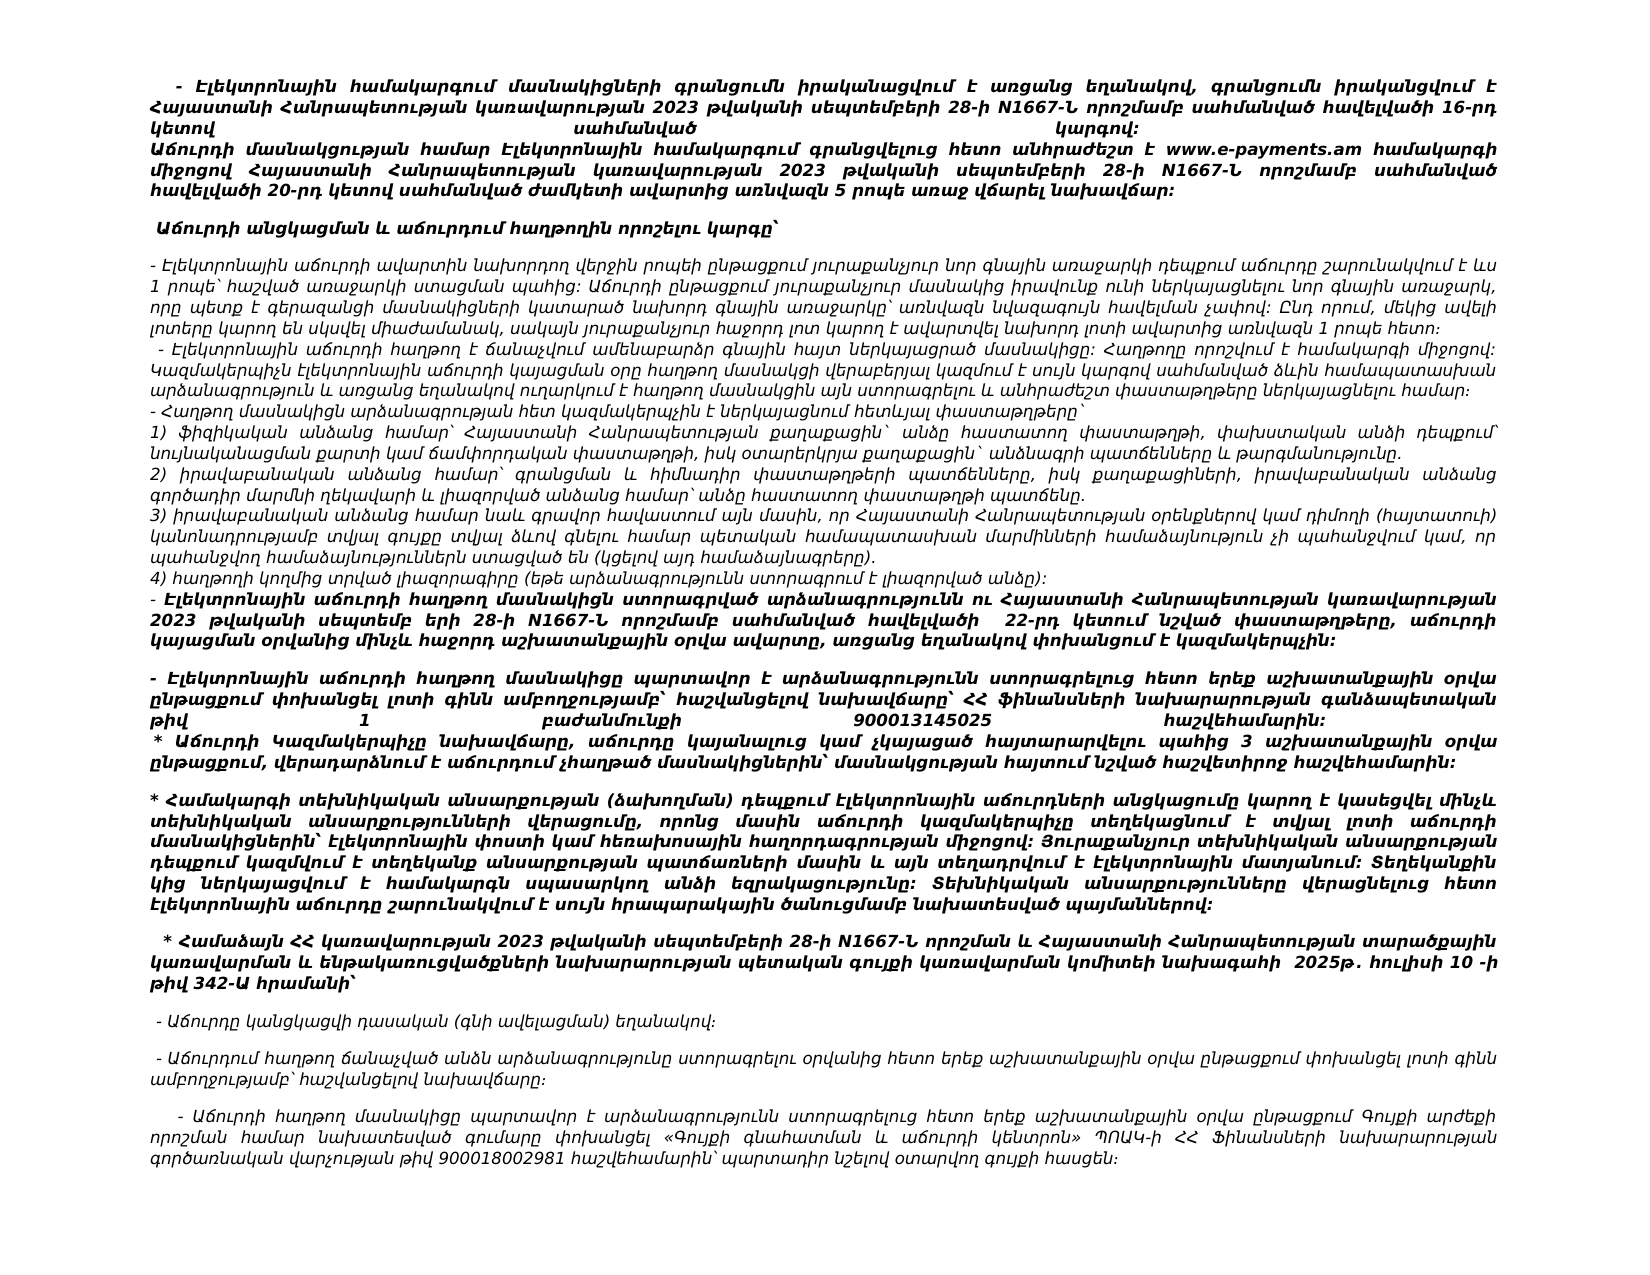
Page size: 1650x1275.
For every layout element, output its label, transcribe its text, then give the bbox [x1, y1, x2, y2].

text - Էլեկտրոնային աճուրդի հաղթող մասնակիցը պարտավոր է արձանագրությունն ստորագրելուց հետո երեք աշխատանքային օրվա ընթացքում փոխանցել լոտի գինն ամբողջությամբ՝ հաշվանցելով նախավճարը՝ ՀՀ ֆինանսների նախարարության գանձապետական թիվ 1 բաժանմունքի 900013145025 հաշվեհամարին։ * Աճուրդի Կազմակերպիչը նախավճարը, աճուրդը կայանալուց կամ չկայացած հայտարարվելու պահից 3 աշխատանքային օրվա ընթացքում, վերադարձնում է աճուրդում չհաղթած մասնակիցներին՝ մասնակցության հայտում նշված հաշվետիրոջ հաշվեհամարին։ [150, 669, 1500, 772]
text - Էլեկտրոնային աճուրդի հաղթող է ճանաչվում ամենաբարձր գնային հայտ ներկայացրած մասնակիցը: Հաղթողը որոշվում է համակարգի միջոցով: Կազմակերպիչն էլեկտրոնային աճուրդի կայացման օրը հաղթող մասնակցի վերաբերյալ կազմում է սույն կարգով սահմանված ձևին համապատասխան արձանագրություն և առցանց եղանակով ուղարկում է հաղթող մասնակցին այն ստորագրելու և անհրաժեշտ փաստաթղթերը ներկայացնելու համար։ [150, 339, 1500, 401]
text - Աճուրդի հաղթող մասնակիցը պարտավոր է արձանագրությունն ստորագրելուց հետո երեք աշխատանքային օրվա ընթացքում Գույքի արժեքի որոշման համար նախատեսված գումարը փոխանցել «Գույքի գնահատման և աճուրդի կենտրոն» ՊՈԱԿ-ի ՀՀ Ֆինանսների նախարարության գործառնական վարչության թիվ 900018002981 հաշվեհամարին՝ պարտադիր նշելով օտարվող գույքի հասցեն։ [150, 1107, 1500, 1168]
text - Հաղթող մասնակիցն արձանագրության հետ կազմակերպչին է ներկայացնում հետևյալ փաստաթղթերը` [150, 402, 1500, 421]
text * Համաձայն ՀՀ կառավարության 2023 թվականի սեպտեմբերի 28-ի N1667-Ն որոշման և Հայաստանի Հանրապետության տարածքային կառավարման և ենթակառուցվածքների նախարարության պետական գույքի կառավարման կոմիտեի նախագահի 2025թ․ հուլիսի 10 -ի թիվ 342-Ա հրամանի՝ [150, 932, 1500, 993]
text 2) իրավաբանական անձանց համար՝ գրանցման և հիմնադիր փաստաթղթերի պատճենները, իսկ քաղաքացիների, իրավաբանական անձանց գործադիր մարմնի ղեկավարի և լիազորված անձանց համար՝ անձը հաստատող փաստաթղթի պատճենը. [150, 464, 1500, 505]
text 1) ֆիզիկական անձանց համար՝ Հայաստանի Հանրապետության քաղաքացին` անձը հաստատող փաստաթղթի, փախստական անձի դեպքում՝ նույնականացման քարտի կամ ճամփորդական փաստաթղթի, իսկ օտարերկրյա քաղաքացին` անձնագրի պատճենները և թարգմանությունը. [150, 423, 1500, 463]
text - Էլեկտրոնային աճուրդի հաղթող մասնակիցն ստորագրված արձանագրությունն ու Հայաստանի Հանրապետության կառավարության 2023 թվականի սեպտեմբ երի 28-ի N1667-Ն որոշմամբ սահմանված հավելվածի 22-րդ կետում նշված փաստաթղթերը, աճուրդի կայացման օրվանից մինչև հաջորդ աշխատանքային օրվա ավարտը, առցանց եղանակով փոխանցում է կազմակերպչին: [150, 589, 1500, 651]
text - Էլեկտրոնային համակարգում մասնակիցների գրանցումն իրականացվում է առցանց եղանակով, գրանցումն իրականցվում է Հայաստանի Հանրապետության կառավարության 2023 թվականի սեպտեմբերի 28-ի N1667-Ն որոշմամբ սահմանված հավելվածի 16-րդ կետով սահմանված կարգով: Աճուրդի մասնակցության համար Էլեկտրոնային համակարգում գրանցվելուց հետո անհրաժեշտ է www.e-payments.am համակարգի միջոցով Հայաստանի Հանրապետության կառավարության 2023 թվականի սեպտեմբերի 28-ի N1667-Ն որոշմամբ սահմանված հավելվածի 20-րդ կետով սահմանված ժամկետի ավարտից առնվազն 5 րոպե առաջ վճարել նախավճար: [150, 56, 1500, 201]
text Աճուրդի անցկացման և աճուրդում հաղթողին որոշելու կարգը՝ [150, 219, 1500, 238]
text 3) իրավաբանական անձանց համար նաև գրավոր հավաստում այն մասին, որ Հայաստանի Հանրապետության օրենքներով կամ դիմողի (հայտատուի) կանոնադրությամբ տվյալ գույքը տվյալ ձևով գնելու համար պետական համապատասխան մարմինների համաձայնություն չի պահանջվում կամ, որ պահանջվող համաձայնություններն ստացված են (կցելով այդ համաձայնագրերը). [150, 506, 1500, 567]
text - Աճուրդում հաղթող ճանաչված անձն արձանագրությունը ստորագրելու օրվանից հետո երեք աշխատանքային օրվա ընթացքում փոխանցել լոտի գինն ամբողջությամբ՝ հաշվանցելով նախավճարը։ [150, 1049, 1500, 1089]
text * Համակարգի տեխնիկական անսարքության (ձախողման) դեպքում էլեկտրոնային աճուրդների անցկացումը կարող է կասեցվել մինչև տեխնիկական անսարքությունների վերացումը, որոնց մասին աճուրդի կազմակերպիչը տեղեկացնում է տվյալ լոտի աճուրդի մասնակիցներին՝ էլեկտրոնային փոստի կամ հեռախոսային հաղորդագրության միջոցով։ Յուրաքանչյուր տեխնիկական անսարքության դեպքում կազմվում է տեղեկանք անսարքության պատճառների մասին և այն տեղադրվում է էլեկտրոնային մատյանում։ Տեղեկանքին կից ներկայացվում է համակարգն սպասարկող անձի եզրակացությունը։ Տեխնիկական անսարքությունները վերացնելուց հետո էլեկտրոնային աճուրդը շարունակվում է սույն հրապարակային ծանուցմամբ նախատեսված պայմաններով։ [150, 791, 1500, 914]
text 4) հաղթողի կողմից տրված լիազորագիրը (եթե արձանագրությունն ստորագրում է լիազորված անձը): [150, 569, 1500, 588]
text - Աճուրդը կանցկացվի դասական (գնի ավելացման) եղանակով։ [150, 1011, 1500, 1031]
text - Էլեկտրոնային աճուրդի ավարտին նախորդող վերջին րոպեի ընթացքում յուրաքանչյուր նոր գնային առաջարկի դեպքում աճուրդը շարունակվում է ևս 1 րոպե՝ հաշված առաջարկի ստացման պահից: Աճուրդի ընթացքում յուրաքանչյուր մասնակից իրավունք ունի ներկայացնելու նոր գնային առաջարկ, որը պետք է գերազանցի մասնակիցների կատարած նախորդ գնային առաջարկը՝ առնվազն նվազագույն հավելման չափով: Ընդ որում, մեկից ավելի լոտերը կարող են սկսվել միաժամանակ, սակայն յուրաքանչյուր հաջորդ լոտ կարող է ավարտվել նախորդ լոտի ավարտից առնվազն 1 րոպե հետո։ [150, 256, 1500, 338]
